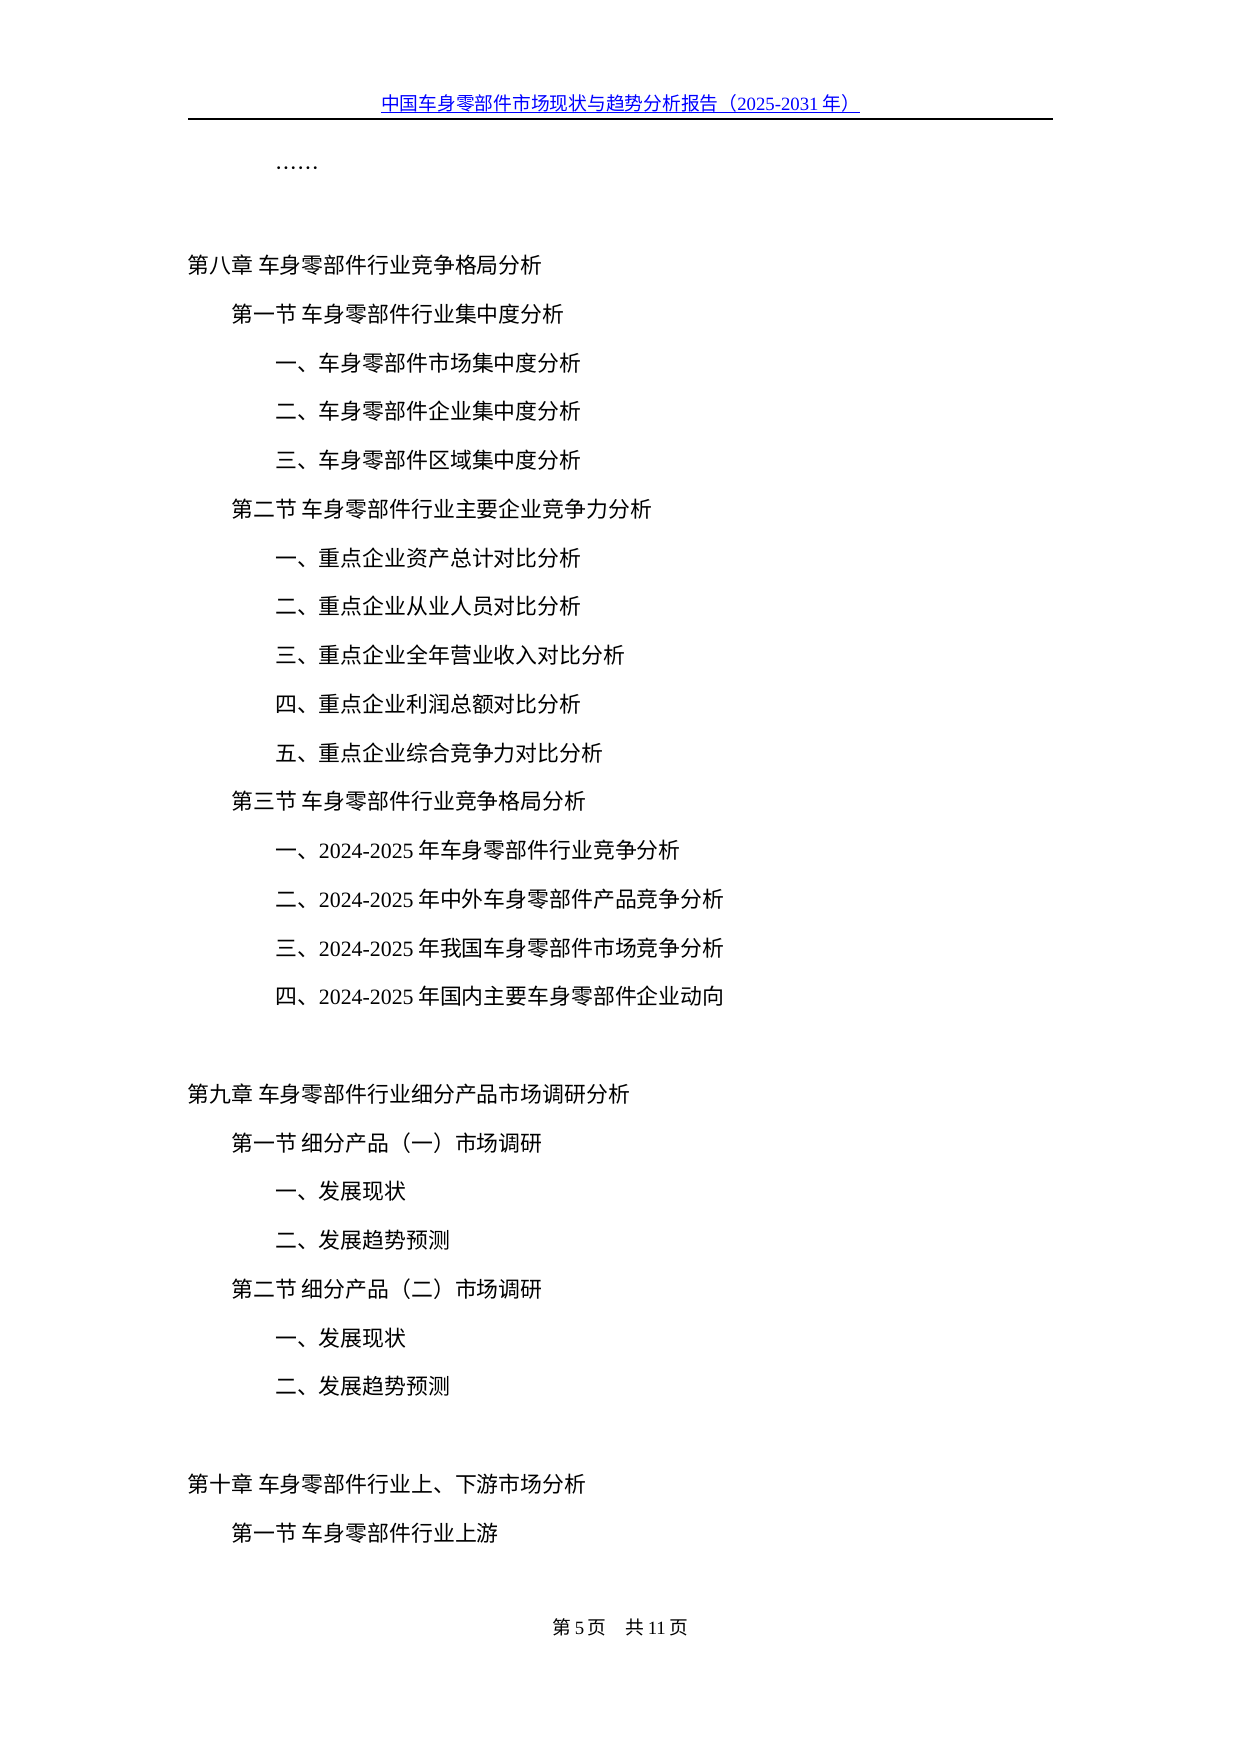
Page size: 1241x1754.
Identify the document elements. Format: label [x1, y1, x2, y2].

text [187, 150, 1053, 1548]
